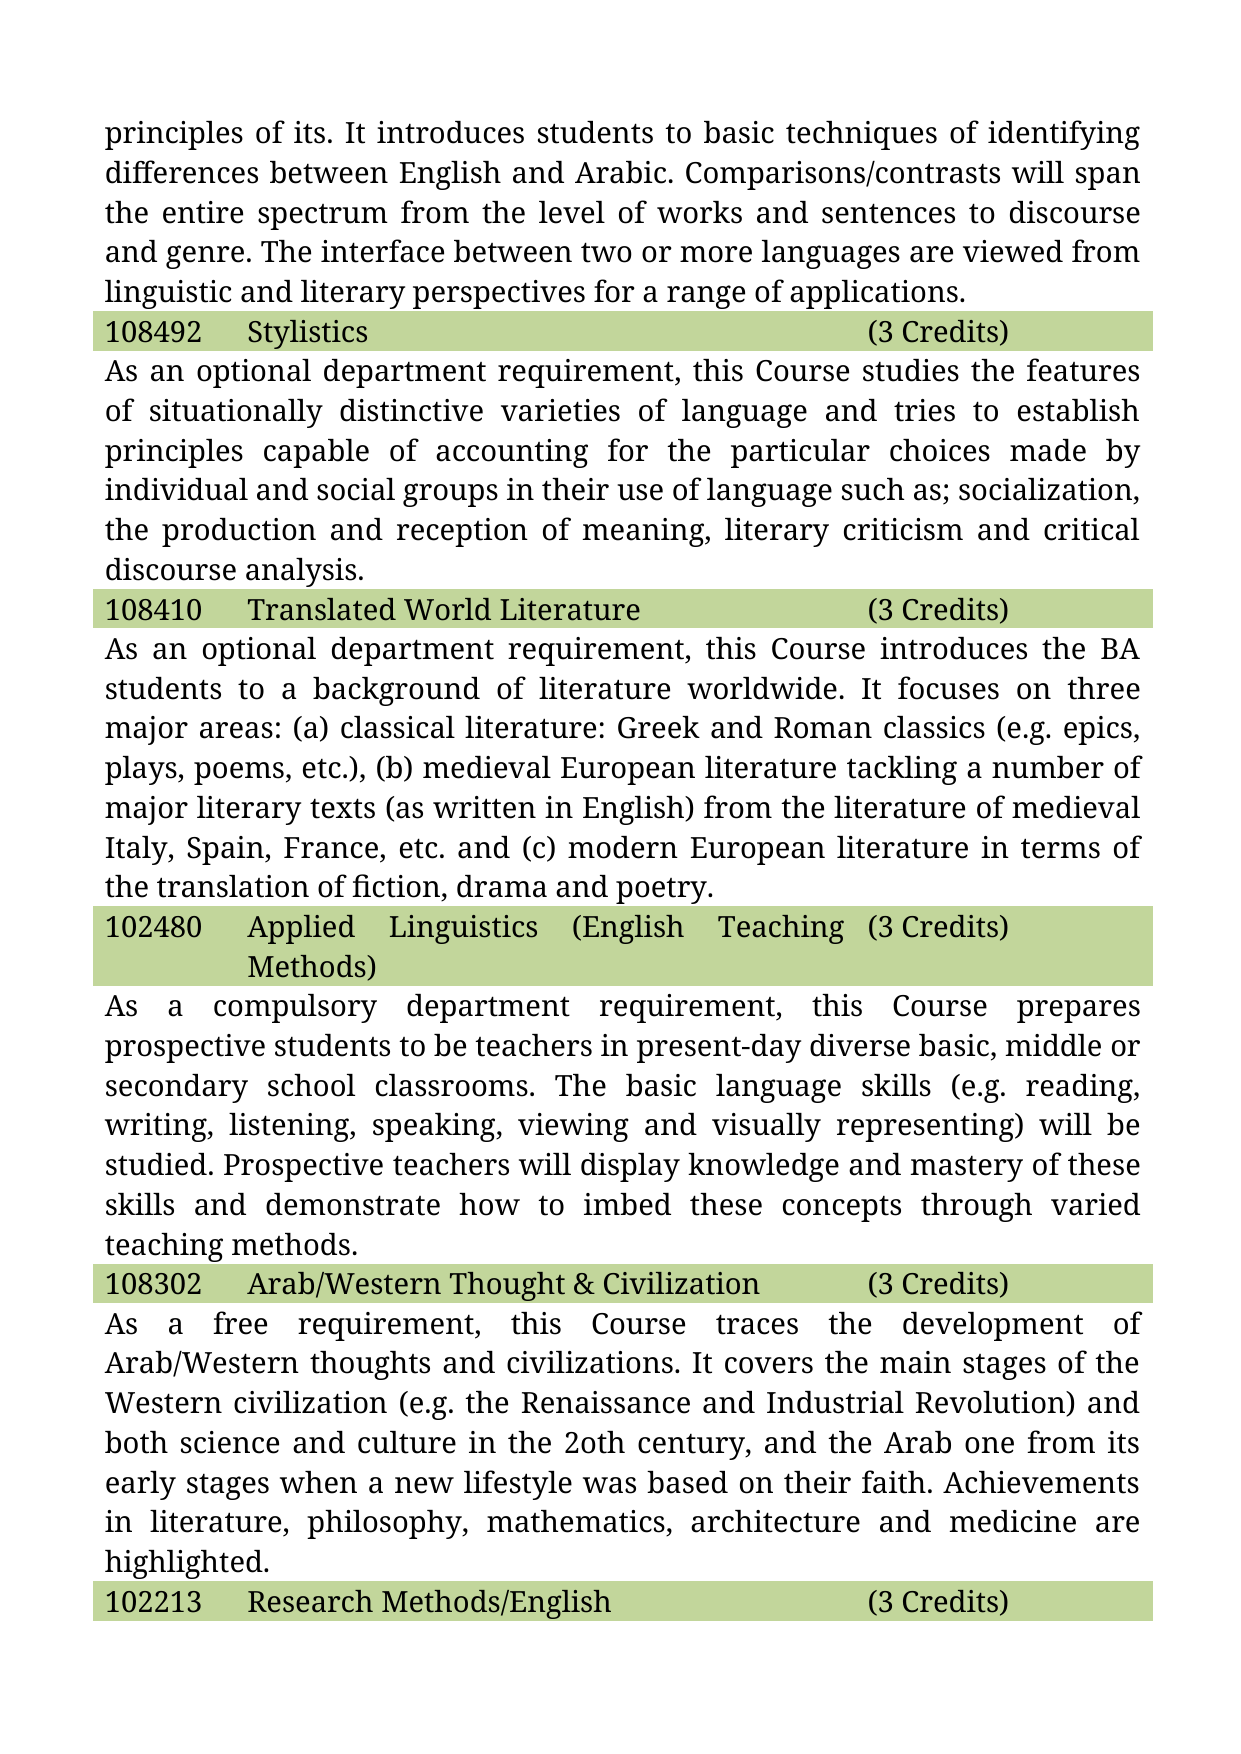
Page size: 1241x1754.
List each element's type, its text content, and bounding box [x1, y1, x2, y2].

table_cell Applied Linguistics (English Teaching Methods) [236, 906, 856, 986]
table_cell (3 Credits) [856, 906, 1153, 986]
table_cell 108492 [93, 311, 236, 351]
table_cell Stylistics [236, 311, 856, 351]
table_cell 102480 [93, 906, 236, 986]
table_cell (3 Credits) [856, 311, 1153, 351]
table_cell Translated World Literature [236, 589, 856, 628]
table_cell (3 Credits) [856, 589, 1153, 628]
table_cell Research Methods/English [236, 1581, 856, 1621]
table_cell (3 Credits) [856, 1581, 1153, 1621]
table_cell As a compulsory department requirement, this Course prepares prospective students to be teachers in present-day diverse basic, middle or secondary school classrooms. The basic language skills (e.g. reading, writing, listening, speaking, viewing and visually representing) will be studied. Prospective teachers will display knowledge and mastery of these skills and demonstrate how to imbed these concepts through varied teaching methods. [93, 986, 1153, 1263]
table_cell 108410 [93, 589, 236, 628]
table_cell Arab/Western Thought & Civilization [236, 1264, 856, 1303]
table_cell As a free requirement, this Course traces the development of Arab/Western thoughts and civilizations. It covers the main stages of the Western civilization (e.g. the Renaissance and Industrial Revolution) and both science and culture in the 2oth century, and the Arab one from its early stages when a new lifestyle was based on their faith. Achievements in literature, philosophy, mathematics, architecture and medicine are highlighted. [93, 1303, 1153, 1581]
table_cell 108302 [93, 1264, 236, 1303]
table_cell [93, 113, 1153, 311]
table_cell As an optional department requirement, this Course studies the features of situationally distinctive varieties of language and tries to establish principles capable of accounting for the particular choices made by individual and social groups in their use of language such as; socialization, the production and reception of meaning, literary criticism and critical discourse analysis. [93, 351, 1153, 589]
table_cell As an optional department requirement, this Course introduces the BA students to a background of literature worldwide. It focuses on three major areas: (a) classical literature: Greek and Roman classics (e.g. epics, plays, poems, etc.), (b) medieval European literature tackling a number of major literary texts (as written in English) from the literature of medieval Italy, Spain, France, etc. and (c) modern European literature in terms of the translation of fiction, drama and poetry. [93, 629, 1153, 906]
table_cell (3 Credits) [856, 1264, 1153, 1303]
table_cell 102213 [93, 1581, 236, 1621]
